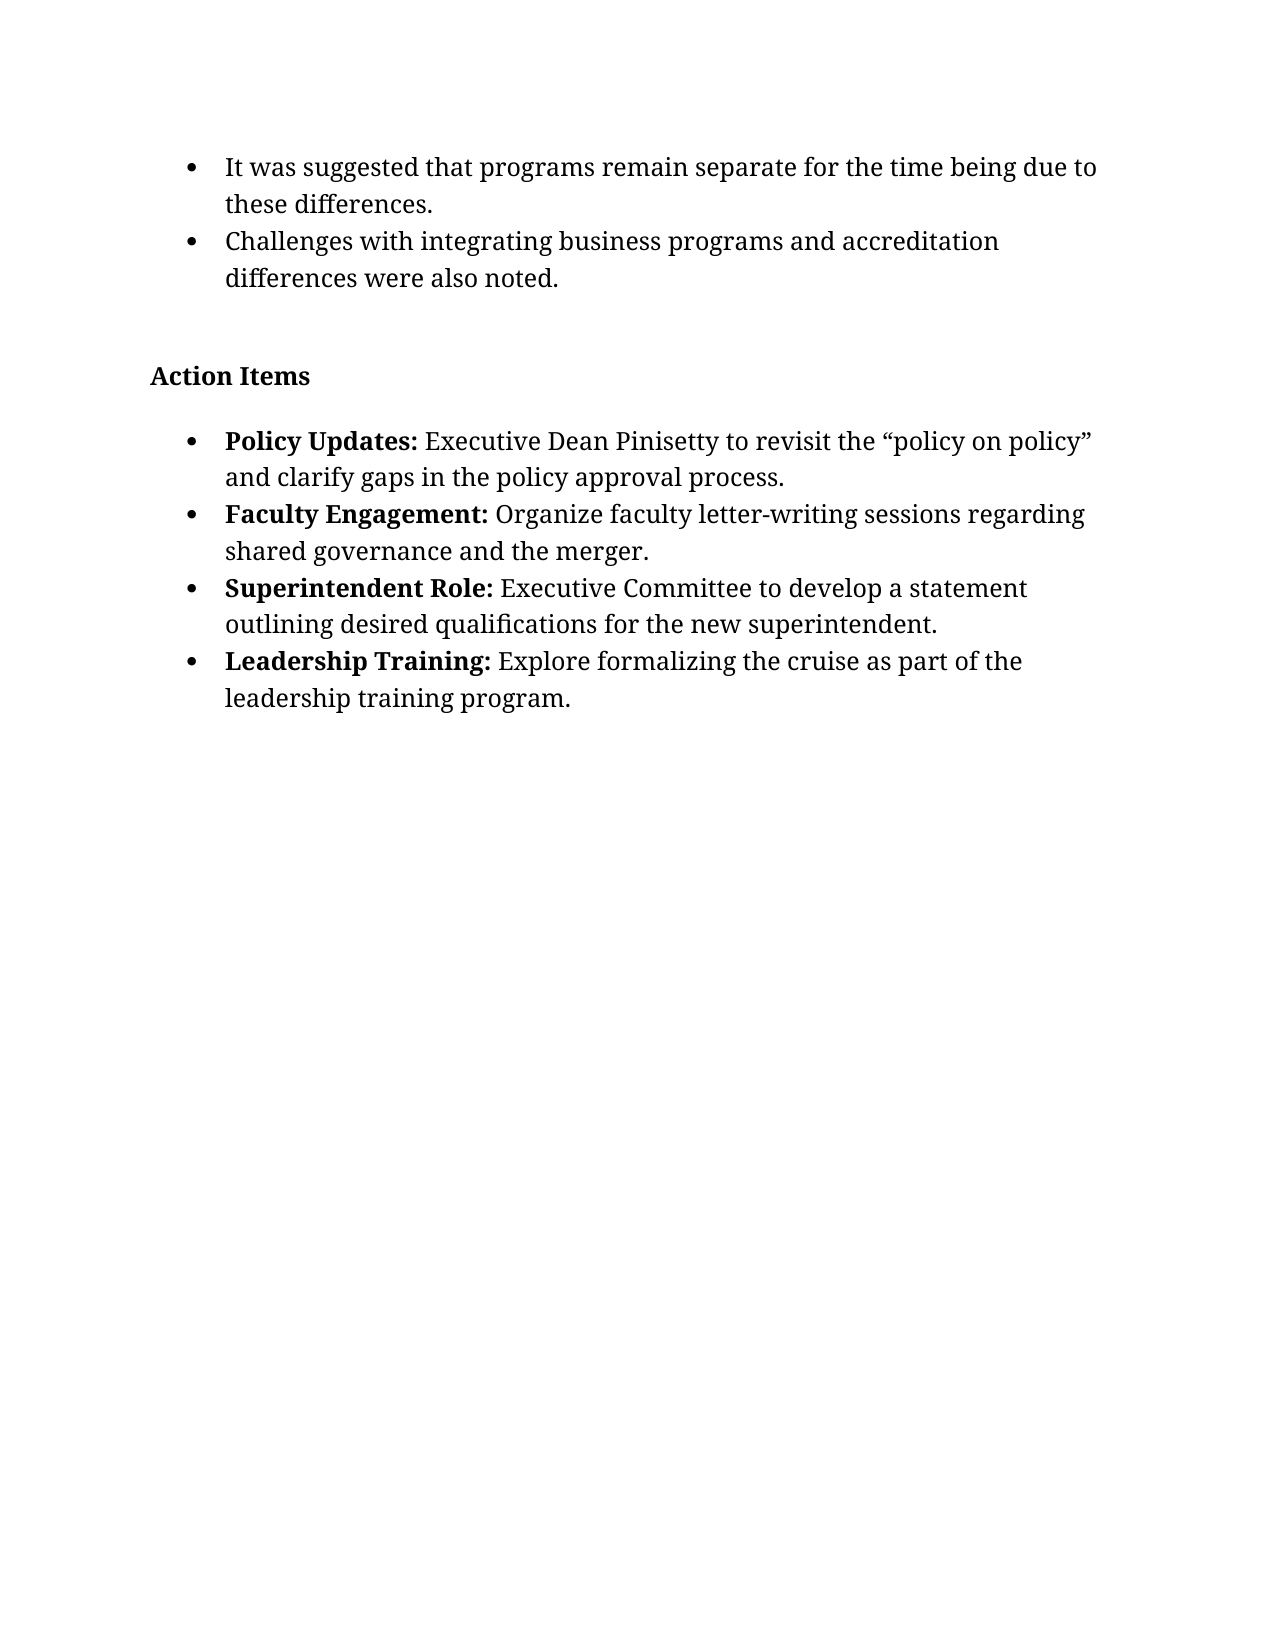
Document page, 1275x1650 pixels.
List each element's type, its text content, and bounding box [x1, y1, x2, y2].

list Policy Updates: Executive Dean Pinisetty to revisit the “policy on policy” and clarify gaps in the policy approval process. [187, 423, 1125, 494]
list Challenges with integrating business programs and accreditation differences were also noted. [187, 223, 1125, 294]
list Faculty Engagement: Organize faculty letter-writing sessions regarding shared governance and the merger. [187, 497, 1125, 568]
text Action Items [150, 359, 1125, 393]
list Leadership Training: Explore formalizing the cruise as part of the leadership training program. [187, 644, 1125, 715]
list Superintendent Role: Executive Committee to develop a statement outlining desired qualifications for the new superintendent. [187, 570, 1125, 641]
list It was suggested that programs remain separate for the time being due to these differences. [187, 150, 1125, 221]
